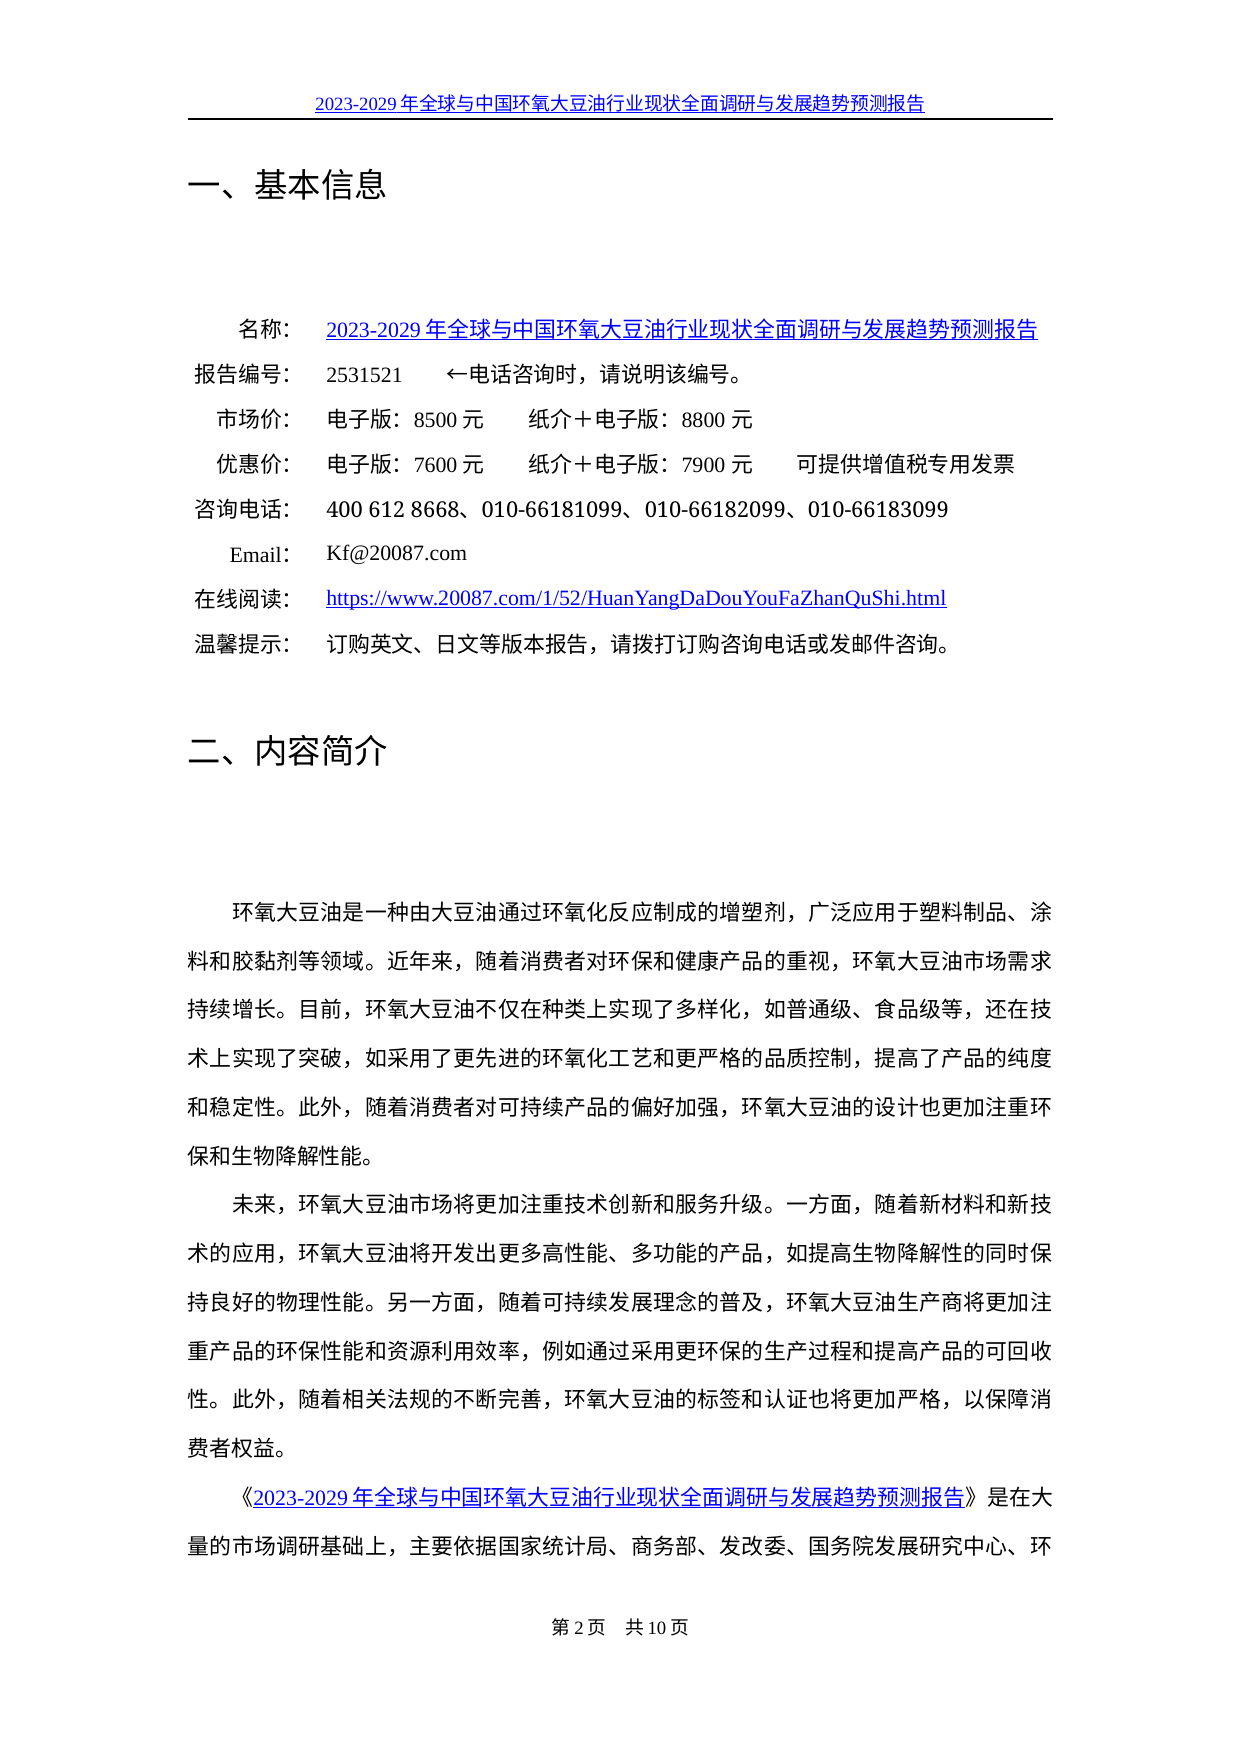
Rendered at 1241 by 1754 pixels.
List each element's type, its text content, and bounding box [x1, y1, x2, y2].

table_header 名称： [167, 312, 315, 357]
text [187, 894, 1053, 1561]
table_cell 订购英文、日文等版本报告，请拨打订购咨询电话或发邮件咨询。 [315, 627, 1073, 672]
table_header 2023-2029年全球与中国环氧大豆油行业现状全面调研与发展趋势预测报告 [315, 312, 1073, 357]
table_cell 2531521 ←电话咨询时，请说明该编号。 [315, 357, 1073, 402]
table_cell 市场价： [167, 402, 315, 447]
table_cell 电子版：8500 元 纸介＋电子版：8800 元 [315, 402, 1073, 447]
table_cell 400 612 8668、010-66181099、010-66182099、010-66183099 [315, 492, 1073, 537]
table_cell [315, 582, 1073, 627]
table_cell 优惠价： [167, 447, 315, 492]
table_cell 在线阅读： [167, 582, 315, 627]
table_cell 咨询电话： [167, 492, 315, 537]
table_cell 温馨提示： [167, 627, 315, 672]
table_cell 电子版：7600 元 纸介＋电子版：7900 元 可提供增值税专用发票 [315, 447, 1073, 492]
title 一、基本信息 [187, 150, 1053, 215]
table_cell 报告编号： [167, 357, 315, 402]
table_cell Kf@20087.com [315, 537, 1073, 582]
title 二、内容简介 [187, 717, 1053, 782]
table_cell Email： [167, 537, 315, 582]
